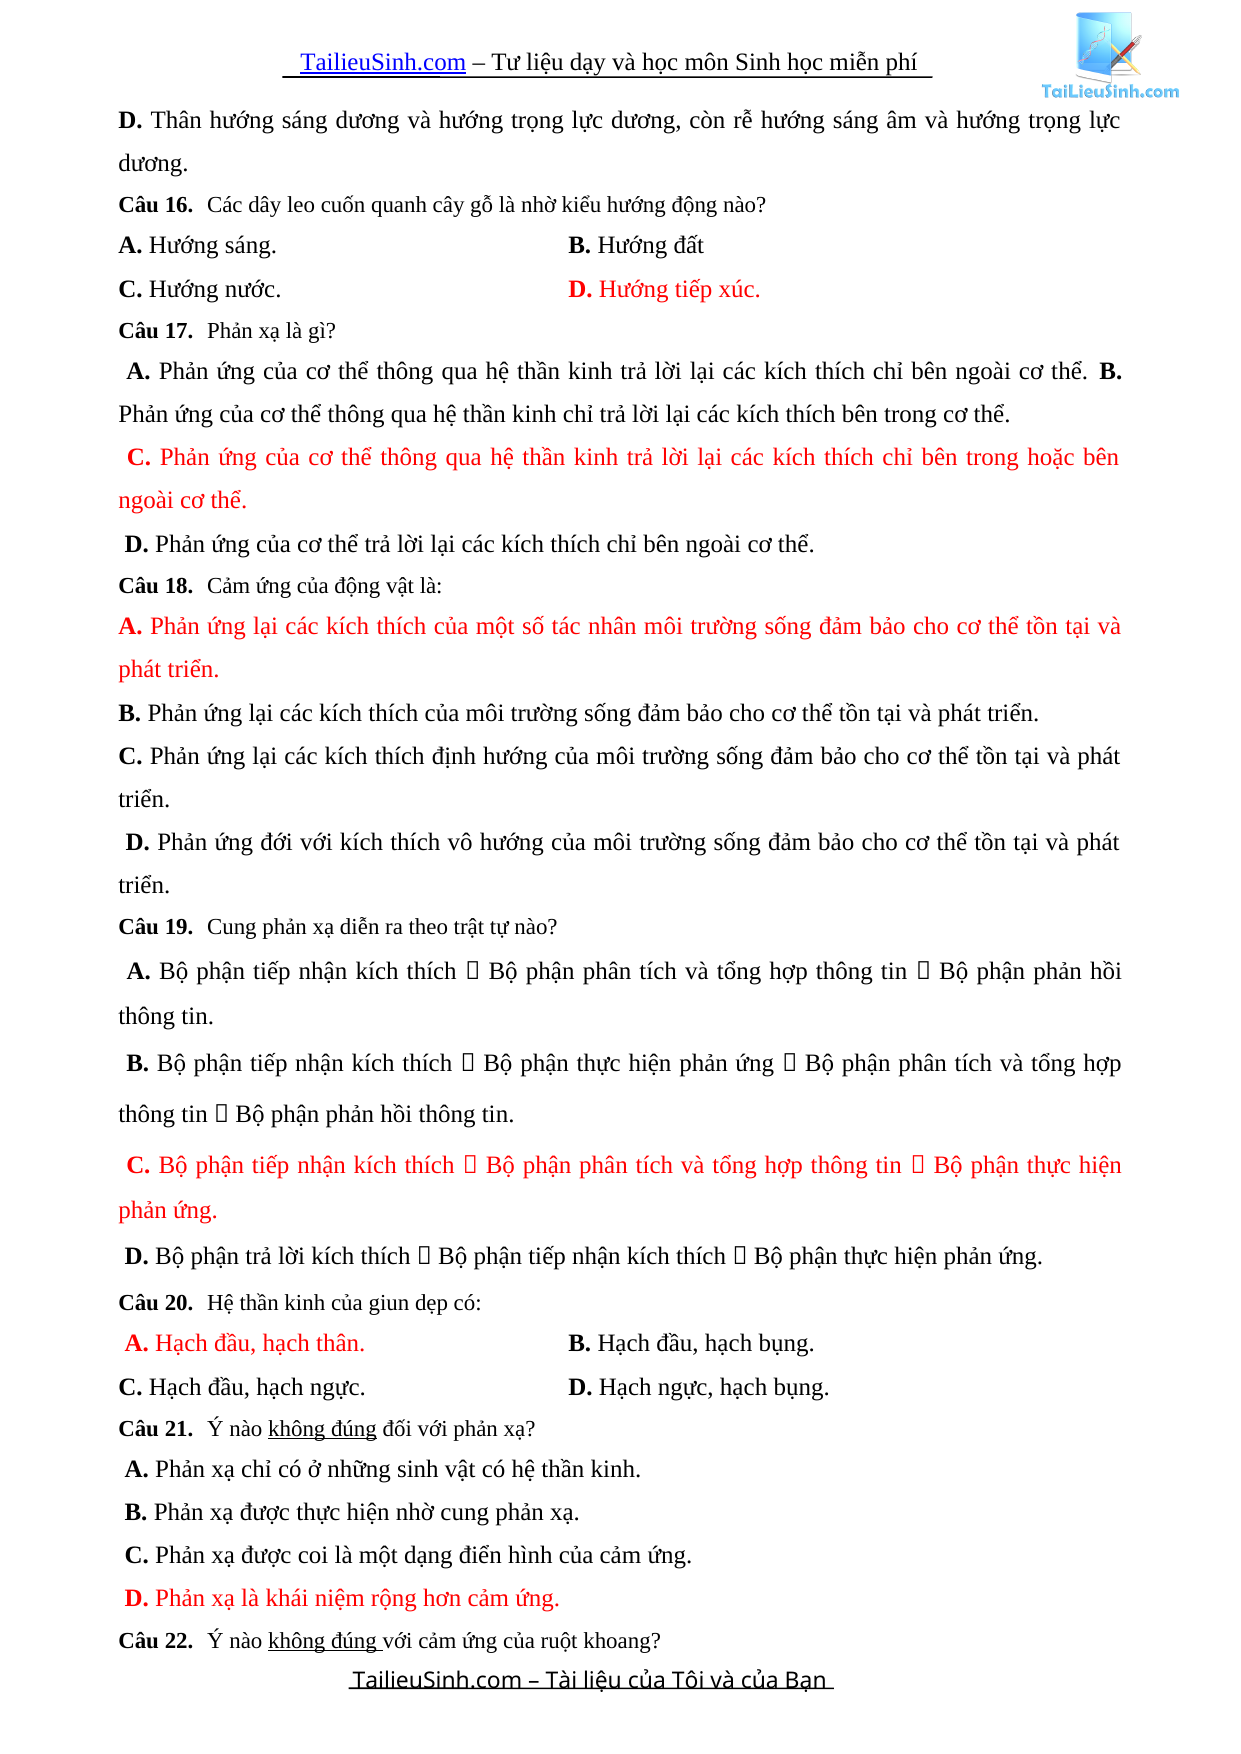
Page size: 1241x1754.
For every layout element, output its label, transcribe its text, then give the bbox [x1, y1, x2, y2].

text C. Phản ứng của cơ thể thông qua hệ thần kinh trả lời lại các kích thích chỉ bên trong hoặc bên ngoài cơ thể. [118, 442, 1122, 514]
text C. Bộ phận tiếp nhận kích thích  Bộ phận phân tích và tổng hợp thông tin  Bộ phận thực hiện phản ứng. [118, 1146, 1122, 1223]
text A. Hướng sáng. B. Hướng đất [118, 231, 1122, 259]
text C. Phản xạ được coi là một dạng điển hình của cảm ứng. [118, 1540, 1122, 1569]
text B. Bộ phận tiếp nhận kích thích  Bộ phận thực hiện phản ứng  Bộ phận phân tích và tổng hợp thông tin  Bộ phận phản hồi thông tin. [118, 1044, 1122, 1129]
text C. Hướng nước. D. Hướng tiếp xúc. [118, 274, 1122, 302]
text A. Phản xạ chỉ có ở những sinh vật có hệ thần kinh. [118, 1454, 1122, 1483]
list Ý nào không đúng với cảm ứng của ruột khoang? [118, 1627, 1122, 1653]
text D. Thân hướng sáng dương và hướng trọng lực dương, còn rễ hướng sáng âm và hướng trọng lực dương. [118, 105, 1122, 177]
text D. Phản ứng của cơ thể trả lời lại các kích thích chỉ bên ngoài cơ thể. [118, 529, 1122, 557]
text C. Phản ứng lại các kích thích định hướng của môi trường sống đảm bảo cho cơ thể tồn tại và phát triển. [118, 741, 1122, 813]
list Phản xạ là gì? [118, 317, 1122, 343]
text A. Bộ phận tiếp nhận kích thích  Bộ phận phân tích và tổng hợp thông tin  Bộ phận phản hồi thông tin. [118, 953, 1122, 1030]
list Hệ thần kinh của giun dẹp có: [118, 1289, 1122, 1315]
text D. Bộ phận trả lời kích thích  Bộ phận tiếp nhận kích thích  Bộ phận thực hiện phản ứng. [118, 1238, 1122, 1272]
text B. Phản ứng lại các kích thích của môi trường sống đảm bảo cho cơ thể tồn tại và phát triển. [118, 698, 1122, 726]
text D. Phản ứng đới với kích thích vô hướng của môi trường sống đảm bảo cho cơ thể tồn tại và phát triển. [118, 827, 1122, 899]
text C. Hạch đầu, hạch ngực. D. Hạch ngực, hạch bụng. [118, 1372, 1122, 1400]
list Cung phản xạ diễn ra theo trật tự nào? [118, 913, 1122, 939]
text A. Phản ứng lại các kích thích của một số tác nhân môi trường sống đảm bảo cho cơ thể tồn tại và phát triển. [118, 611, 1122, 683]
text D. Phản xạ là khái niệm rộng hơn cảm ứng. [118, 1583, 1122, 1612]
text A. Phản ứng của cơ thể thông qua hệ thần kinh trả lời lại các kích thích chỉ bên ngoài cơ thể. B. Phản ứng của cơ thể thông qua hệ thần kinh chỉ trả lời lại các kích thích bên trong cơ thể. [118, 356, 1122, 428]
list Cảm ứng của động vật là: [118, 572, 1122, 598]
text B. Phản xạ được thực hiện nhờ cung phản xạ. [118, 1497, 1122, 1526]
list Các dây leo cuốn quanh cây gỗ là nhờ kiểu hướng động nào? [118, 191, 1122, 217]
list Ý nào không đúng đối với phản xạ? [118, 1415, 1122, 1441]
text A. Hạch đầu, hạch thân. B. Hạch đầu, hạch bụng. [118, 1328, 1122, 1357]
